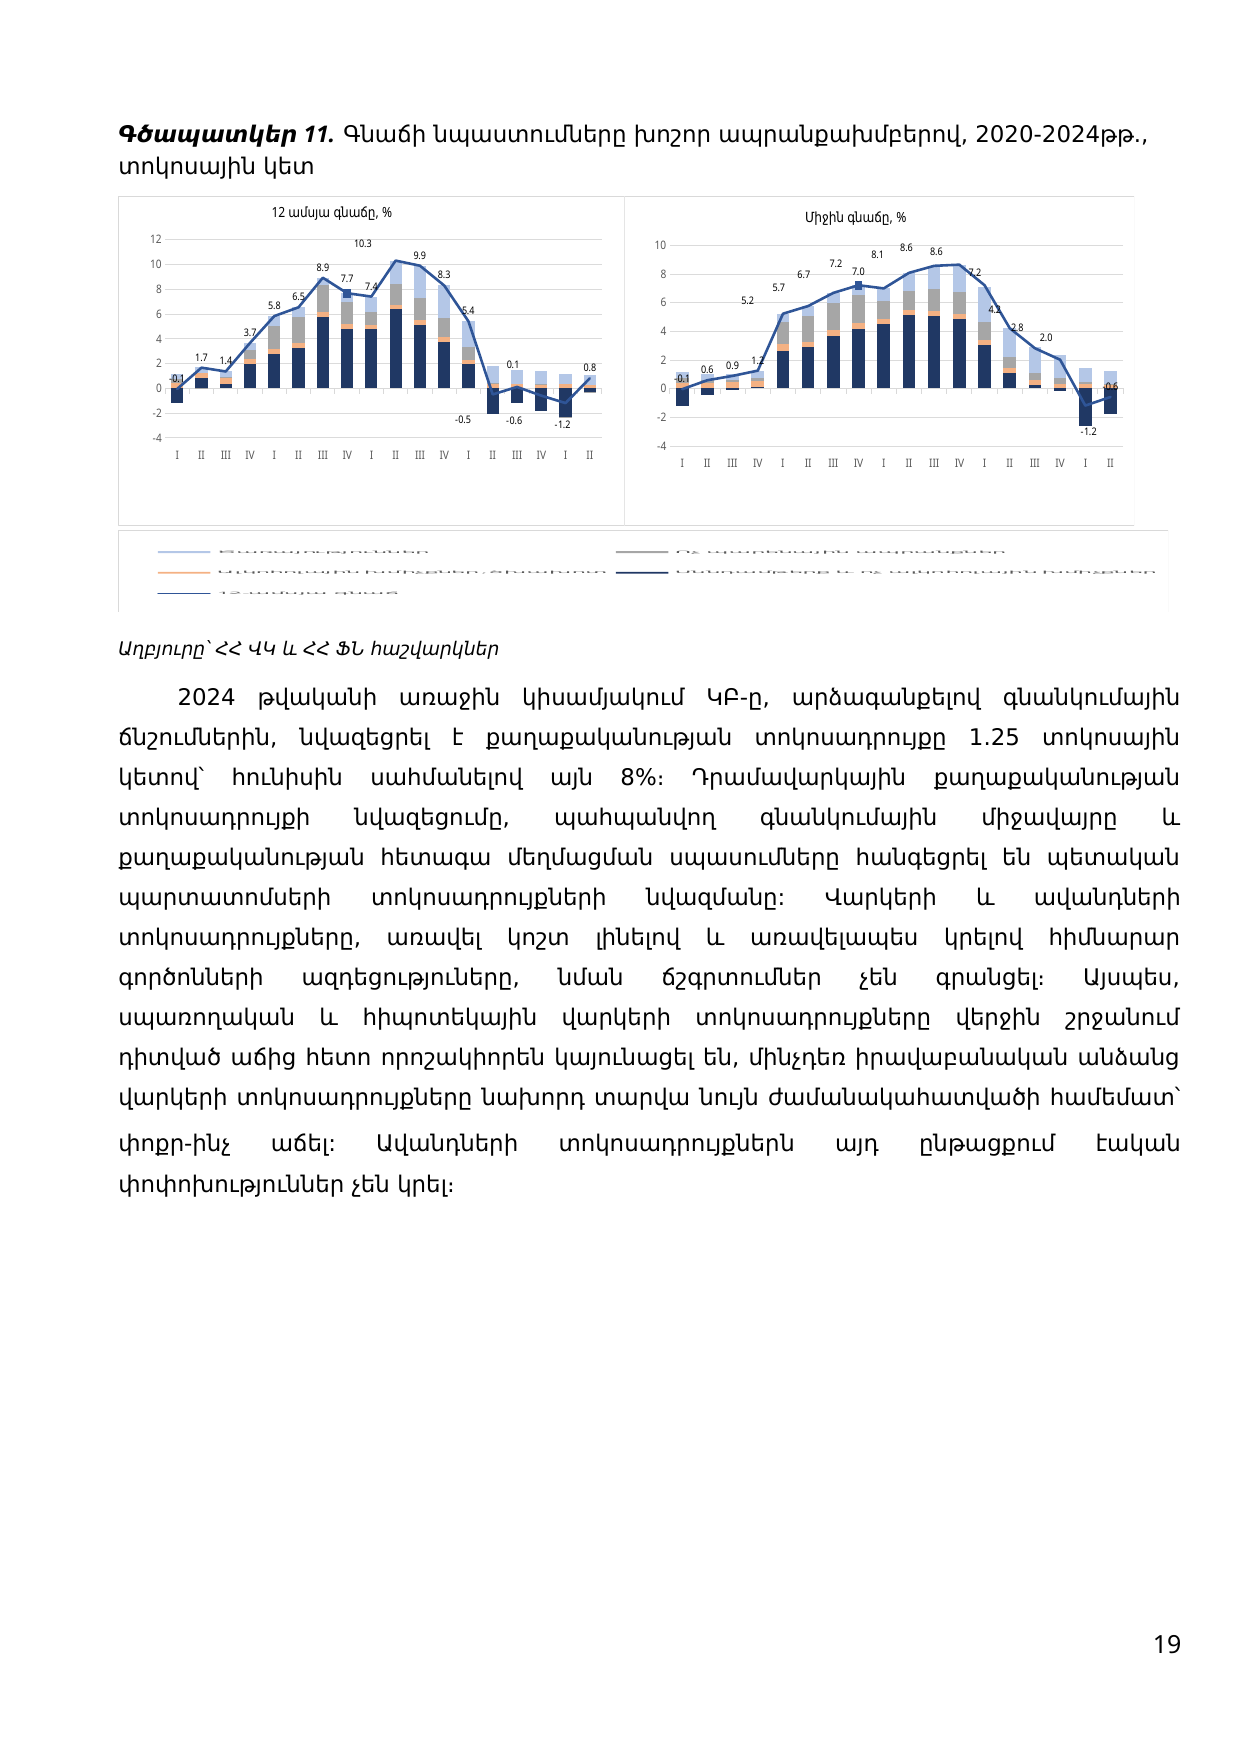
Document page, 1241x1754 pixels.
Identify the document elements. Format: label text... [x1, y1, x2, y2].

text 2024 թվականի առաջին կիսամյակում ԿԲ-ը, արձագանքելով գնանկումային ճնշումներին, նվազեցրել է քաղաքականության տոկոսադրույքը 1.25 տոկոսային կետով՝ հունիսին սահմանելով այն 8%։ Դրամավարկային քաղաքականության տոկոսադրույքի նվազեցումը, պահպանվող գնանկումային միջավայրը և քաղաքականության հետագա մեղմացման սպասումները հանգեցրել են պետական պարտատոմսերի տոկոսադրույքների նվազմանը: Վարկերի և ավանդների տոկոսադրույքները, առավել կոշտ լինելով և առավելապես կրելով հիմնարար գործոնների ազդեցություները, նման ճշգրտումներ չեն գրանցել։ Այսպես, սպառողական և հիպոտեկային վարկերի տոկոսադրույքները վերջին շրջանում դիտված աճից հետո որոշակիորեն կայունացել են, մինչդեռ իրավաբանական անձանց վարկերի տոկոսադրույքները նախորդ տարվա նույն ժամանակահատվածի համեմատ՝ փոքր-ինչ աճել: Ավանդների տոկոսադրույքներն այդ ընթացքում էական փոփոխություններ չեն կրել։ [118, 684, 1181, 1198]
text Աղբյուրը՝ ՀՀ ՎԿ և ՀՀ ՖՆ հաշվարկներ [118, 638, 1181, 659]
list Գնաճի նպաստումները խոշոր ապրանքախմբերով, 2020-2024թթ., տոկոսային կետ [118, 118, 1181, 180]
